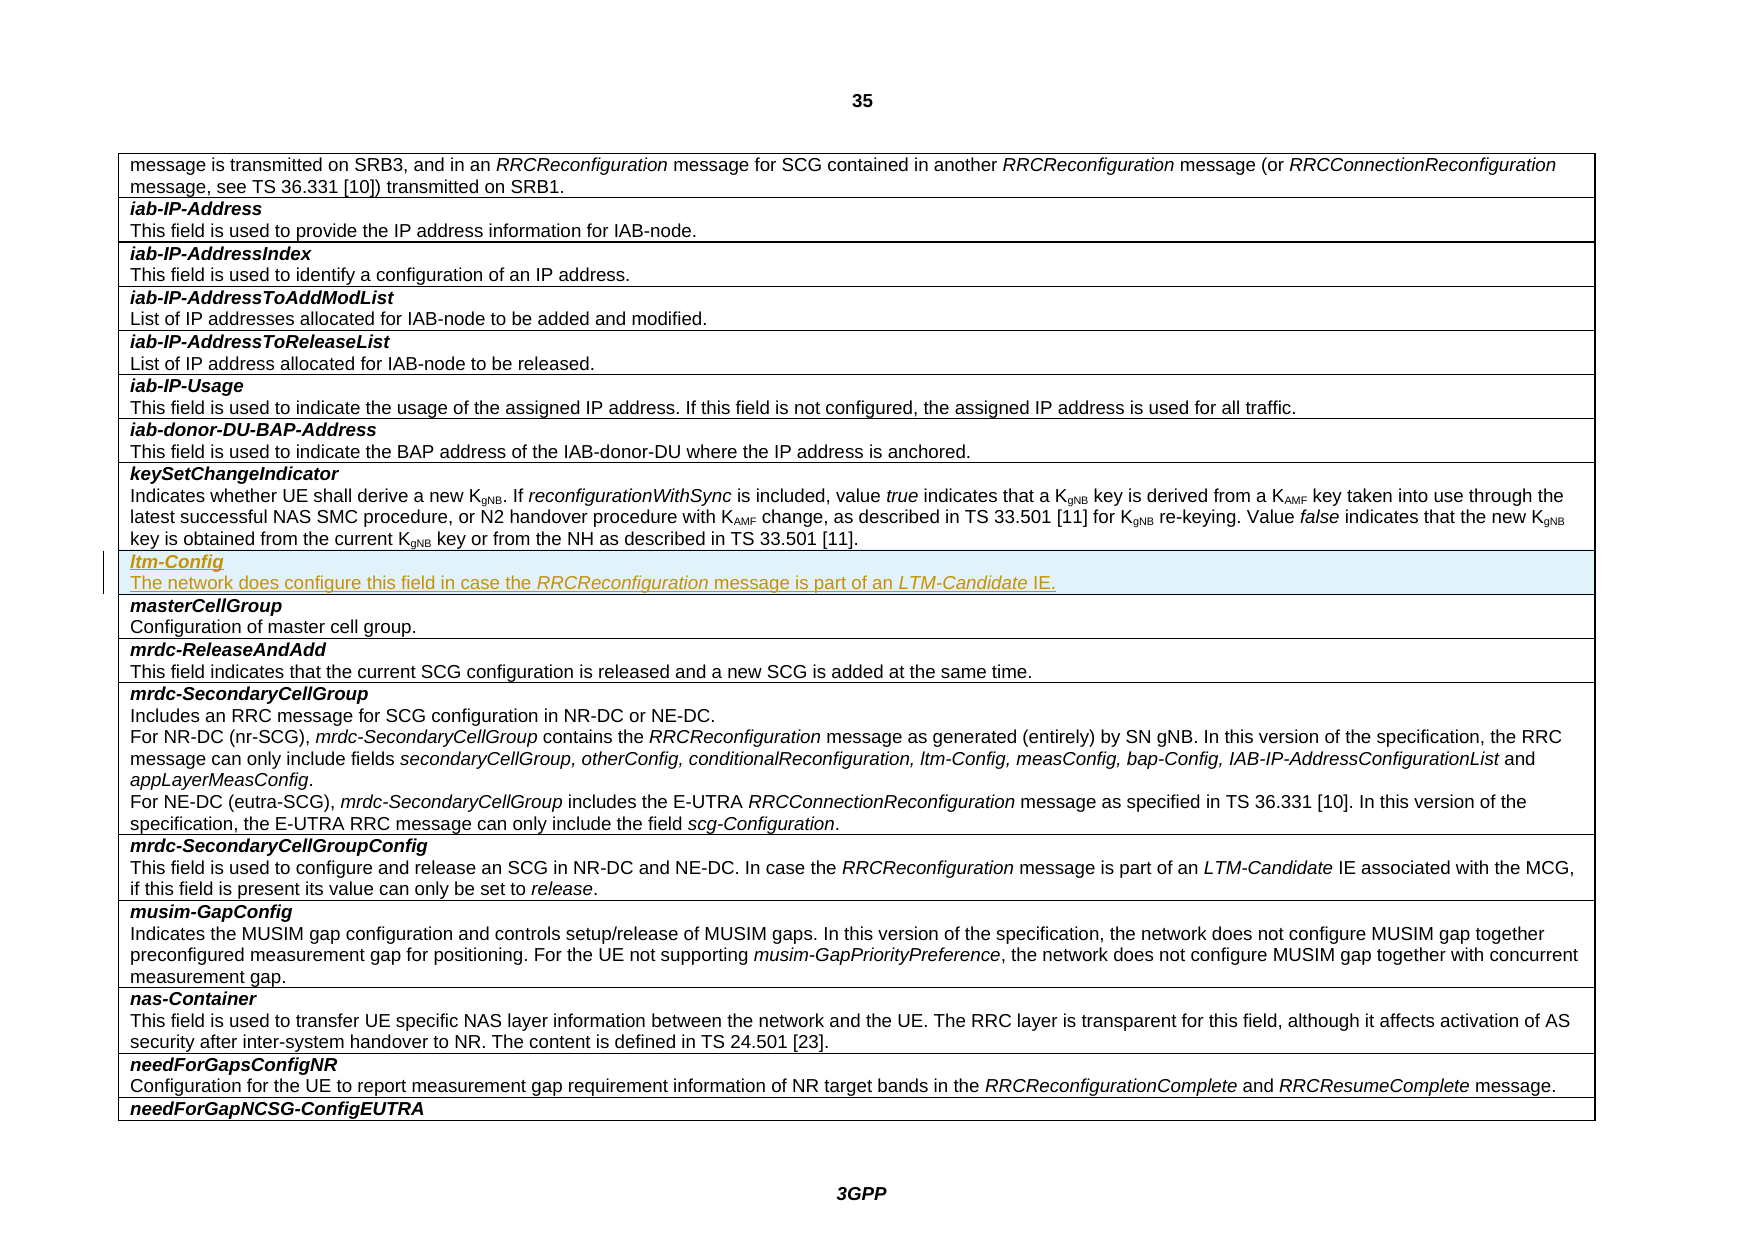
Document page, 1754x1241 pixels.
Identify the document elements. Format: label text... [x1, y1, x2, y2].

table_cell iab-IP-Usage This field is used to indicate the usage of the assigned IP address. If this field is not configured, the assigned IP address is used for all traffic. [119, 375, 1594, 418]
table_cell keySetChangeIndicator Indicates whether UE shall derive a new KgNB. If reconfigurationWithSync is included, value true indicates that a KgNB key is derived from a KAMF key taken into use through the latest successful NAS SMC procedure, or N2 handover procedure with KAMF change, as described in TS 33.501 [11] for KgNB re-keying. Value false indicates that the new KgNB key is obtained from the current KgNB key or from the NH as described in TS 33.501 [11]. [119, 463, 1594, 549]
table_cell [119, 1098, 1594, 1119]
table_cell iab-IP-AddressIndex This field is used to identify a configuration of an IP address. [119, 243, 1594, 286]
table_cell musim-GapConfig Indicates the MUSIM gap configuration and controls setup/release of MUSIM gaps. In this version of the specification, the network does not configure MUSIM gap together preconfigured measurement gap for positioning. For the UE not supporting musim-GapPriorityPreference, the network does not configure MUSIM gap together with concurrent measurement gap. [119, 901, 1594, 987]
table_cell masterCellGroup Configuration of master cell group. [119, 595, 1594, 638]
table_cell mrdc-SecondaryCellGroupConfig This field is used to configure and release an SCG in NR-DC and NE-DC. In case the RRCReconfiguration message is part of an LTM-Candidate IE associated with the MCG, if this field is present its value can only be set to release. [119, 835, 1594, 900]
table_cell mrdc-ReleaseAndAdd This field indicates that the current SCG configuration is released and a new SCG is added at the same time. [119, 639, 1594, 682]
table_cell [119, 154, 1594, 197]
table_cell mrdc-SecondaryCellGroup Includes an RRC message for SCG configuration in NR-DC or NE-DC. For NR-DC (nr-SCG), mrdc-SecondaryCellGroup contains the RRCReconfiguration message as generated (entirely) by SN gNB. In this version of the specification, the RRC message can only include fields secondaryCellGroup, otherConfig, conditionalReconfiguration, ltm-Config, measConfig, bap-Config, IAB-IP-AddressConfigurationList and appLayerMeasConfig. For NE-DC (eutra-SCG), mrdc-SecondaryCellGroup includes the E-UTRA RRCConnectionReconfiguration message as specified in TS 36.331 [10]. In this version of the specification, the E-UTRA RRC message can only include the field scg-Configuration. [119, 683, 1594, 834]
table_cell needForGapsConfigNR Configuration for the UE to report measurement gap requirement information of NR target bands in the RRCReconfigurationComplete and RRCResumeComplete message. [119, 1054, 1594, 1097]
table_cell iab-donor-DU-BAP-Address This field is used to indicate the BAP address of the IAB-donor-DU where the IP address is anchored. [119, 419, 1594, 462]
table_cell iab-IP-AddressToReleaseList List of IP address allocated for IAB-node to be released. [119, 331, 1594, 374]
table_cell iab-IP-AddressToAddModList List of IP addresses allocated for IAB-node to be added and modified. [119, 287, 1594, 330]
table_cell nas-Container This field is used to transfer UE specific NAS layer information between the network and the UE. The RRC layer is transparent for this field, although it affects activation of AS security after inter-system handover to NR. The content is defined in TS 24.501 [23]. [119, 988, 1594, 1053]
table_cell iab-IP-Address This field is used to provide the IP address information for IAB-node. [119, 198, 1594, 241]
